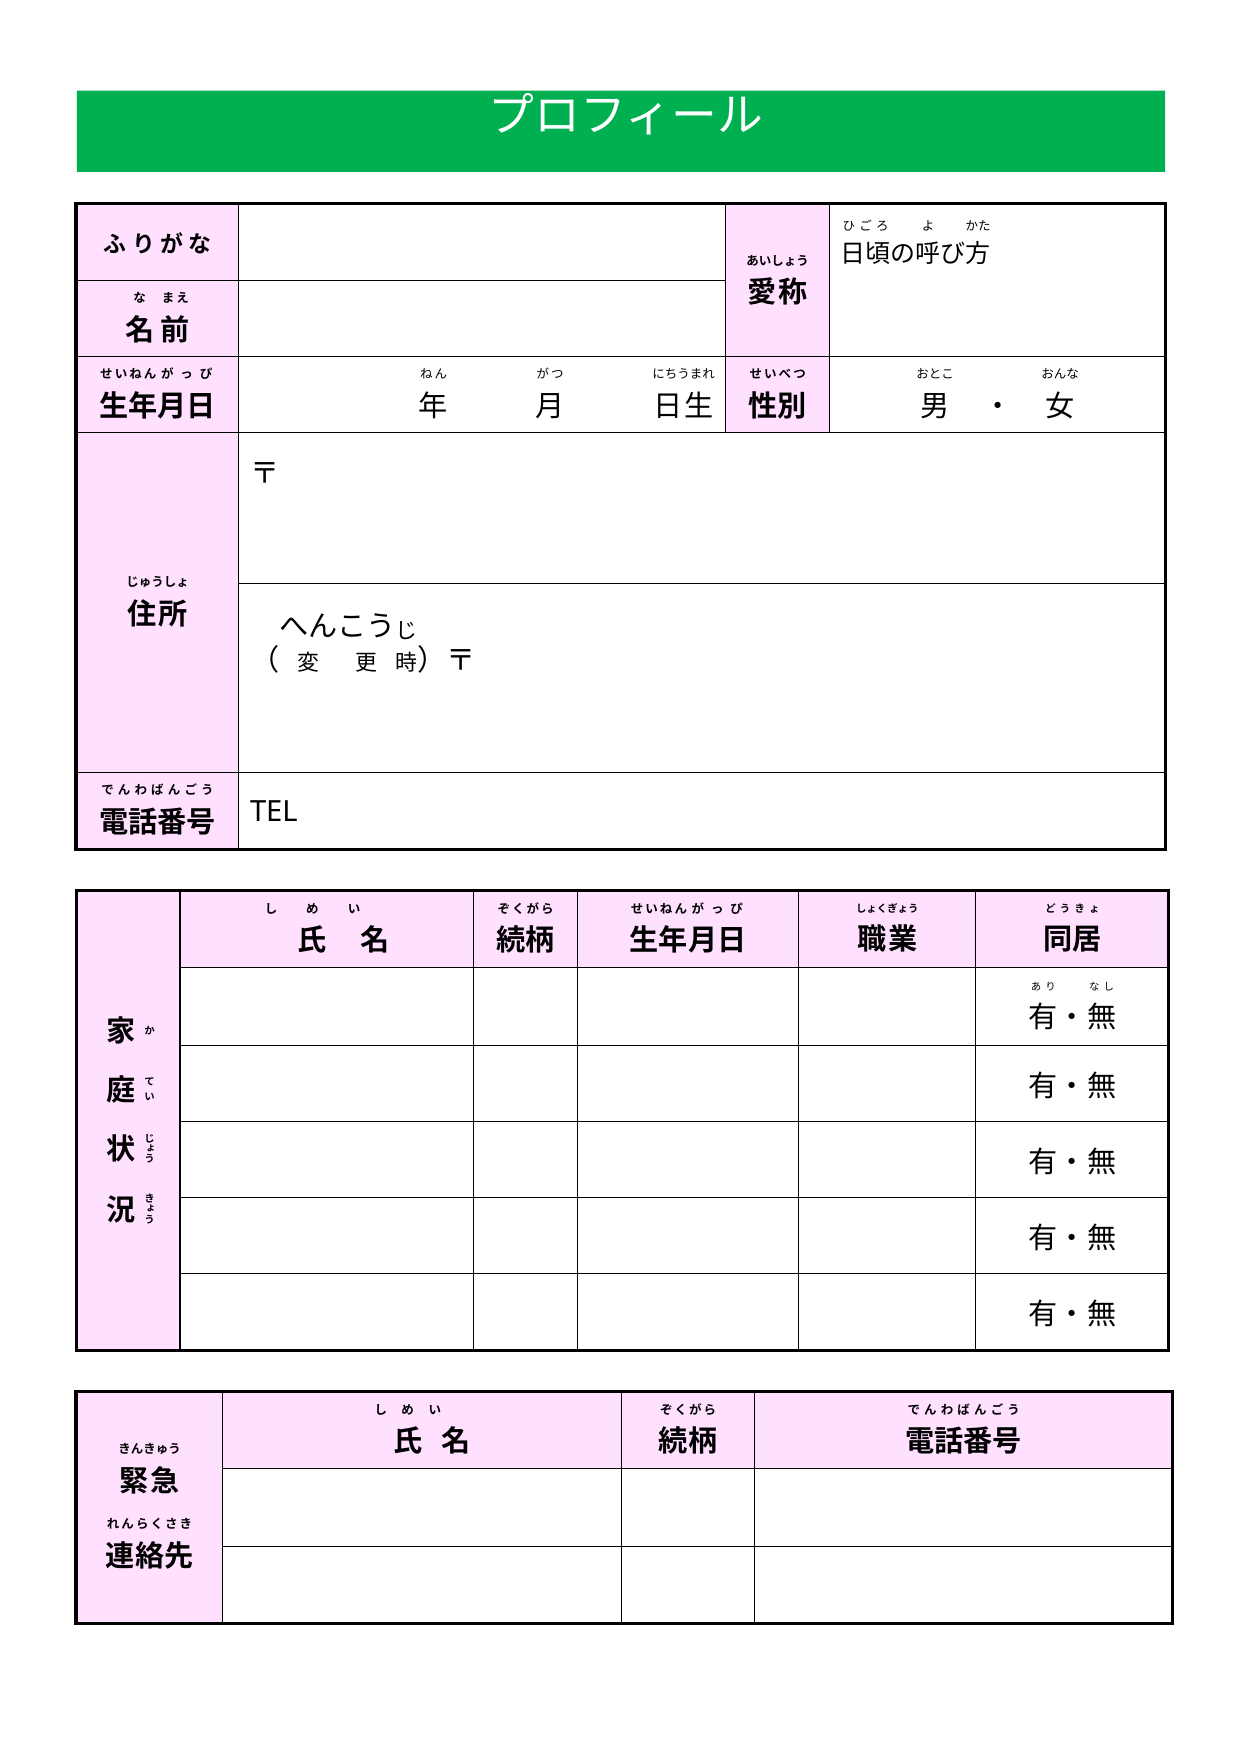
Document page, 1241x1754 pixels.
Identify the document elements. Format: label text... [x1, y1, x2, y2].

table_cell [578, 968, 798, 1045]
table_cell [181, 968, 473, 1045]
table_cell ・ [830, 357, 1164, 432]
table_header [755, 1393, 1171, 1468]
table_cell 有・無 [976, 1198, 1167, 1273]
table_cell [474, 1198, 577, 1273]
table_cell [799, 1122, 975, 1197]
table_cell TEL [239, 773, 1164, 848]
table_header [78, 892, 179, 1349]
table_cell [239, 357, 725, 432]
table_cell [799, 1198, 975, 1273]
table_cell 有・無 [976, 1274, 1167, 1349]
table_cell [578, 1198, 798, 1273]
table_cell [474, 1046, 577, 1121]
table_cell （）〒 [239, 584, 1164, 772]
table_header [223, 1393, 621, 1468]
table_cell [578, 1274, 798, 1349]
table_cell [622, 1469, 754, 1546]
table_header [976, 892, 1167, 967]
table_cell [799, 1274, 975, 1349]
table_cell [78, 433, 238, 772]
table_header [799, 892, 975, 967]
table_cell [181, 1274, 473, 1349]
table_cell [223, 1547, 621, 1622]
table_cell ・ [976, 968, 1167, 1045]
table_cell [799, 1046, 975, 1121]
table_cell [239, 281, 725, 356]
table_cell [726, 357, 829, 432]
table_header [474, 892, 577, 967]
table_header ふ り が な [78, 205, 238, 280]
table_cell [181, 1198, 473, 1273]
table_cell [78, 357, 238, 432]
table_header [239, 205, 725, 280]
table_cell [78, 773, 238, 848]
table_cell [181, 1122, 473, 1197]
table_cell 〒 [239, 433, 1164, 583]
table_cell [578, 1046, 798, 1121]
table_cell [223, 1469, 621, 1546]
table_cell [474, 1122, 577, 1197]
table_header [181, 892, 473, 967]
table_header [578, 892, 798, 967]
table_header [78, 1393, 222, 1622]
table_cell [474, 968, 577, 1045]
table_header [622, 1393, 754, 1468]
table_cell [78, 281, 238, 356]
table_cell [474, 1274, 577, 1349]
table_header のび [830, 205, 1164, 356]
table_cell 有・無 [976, 1122, 1167, 1197]
table_cell [755, 1547, 1171, 1622]
table_header [726, 205, 829, 356]
table_cell [622, 1547, 754, 1622]
table_cell 有・無 [976, 1046, 1167, 1121]
table_cell [755, 1469, 1171, 1546]
table_cell [181, 1046, 473, 1121]
table_cell [799, 968, 975, 1045]
table_cell [578, 1122, 798, 1197]
